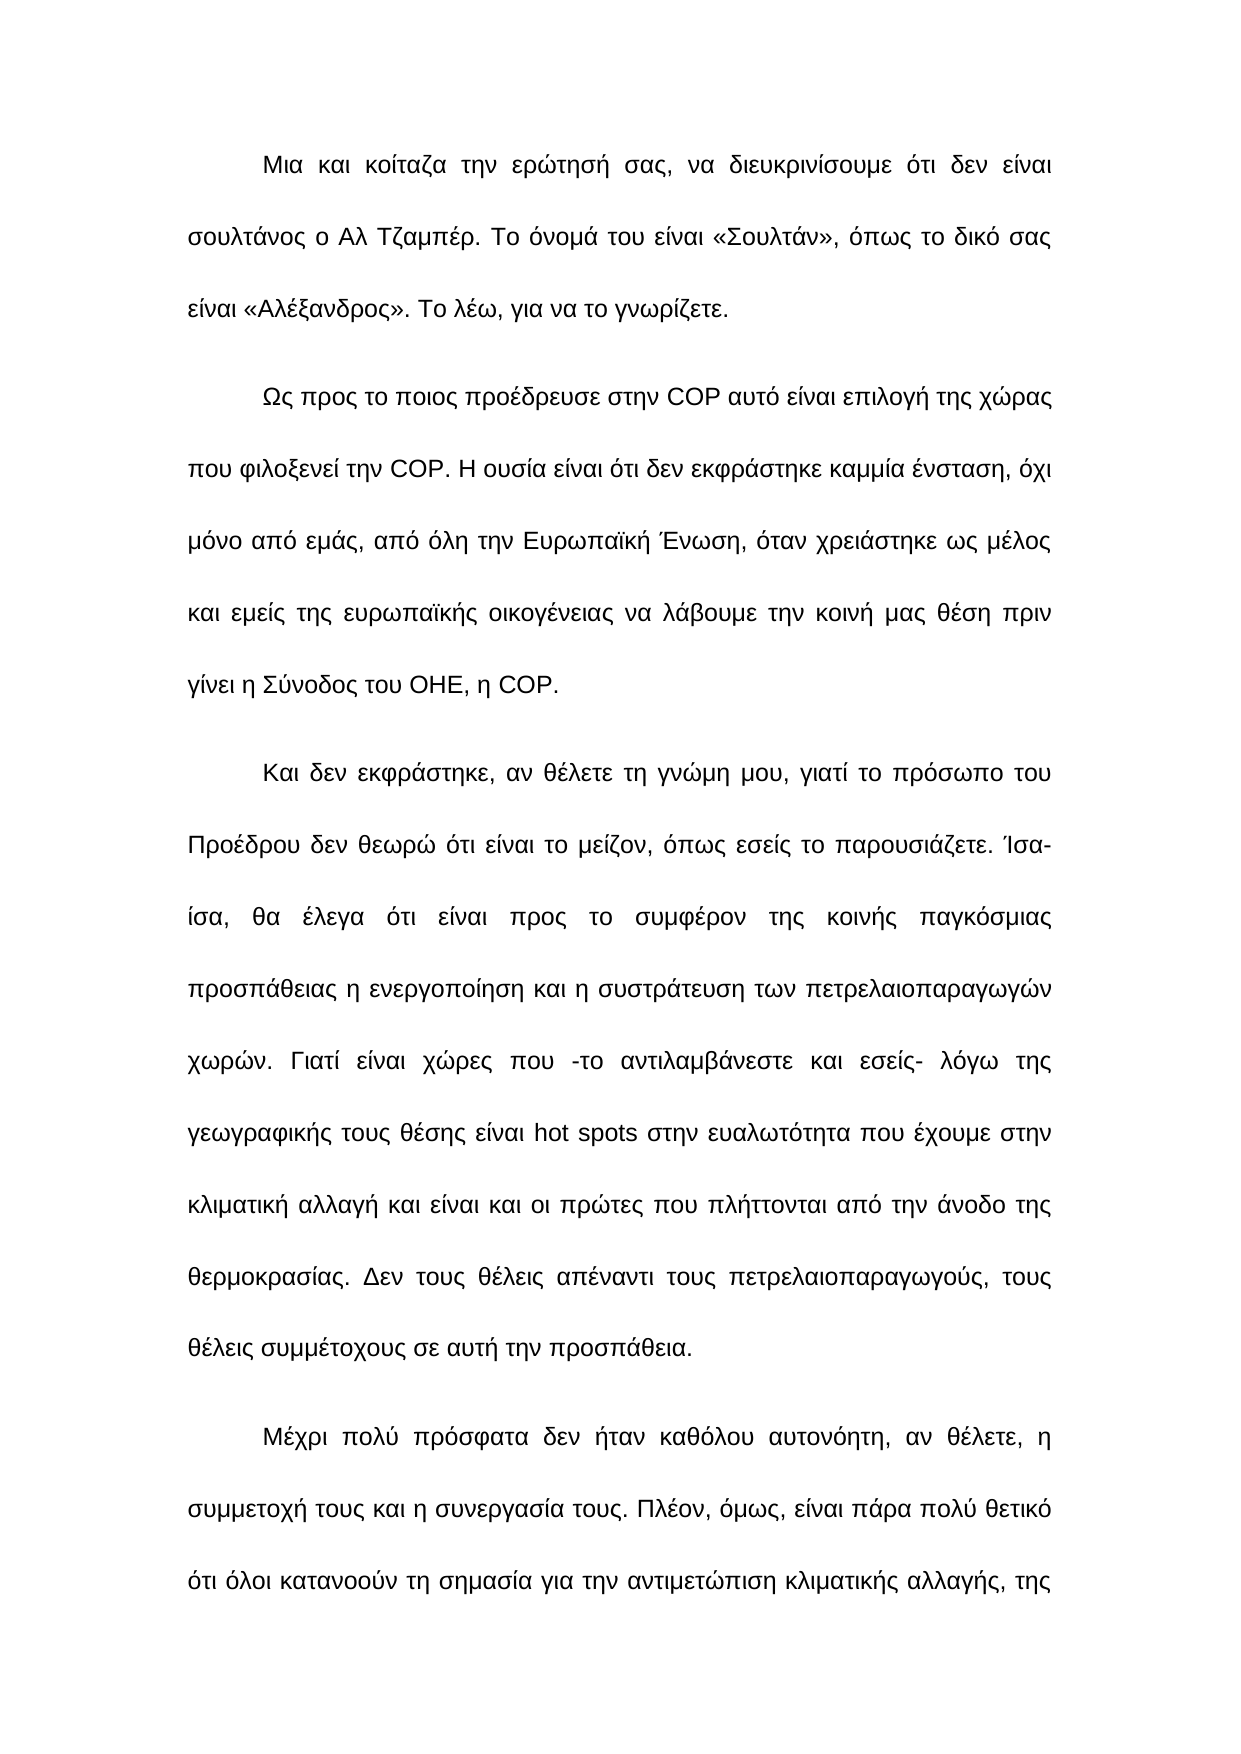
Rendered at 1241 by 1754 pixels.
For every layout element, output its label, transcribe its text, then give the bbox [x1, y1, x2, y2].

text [187, 1422, 1053, 1594]
text Μια και κοίταζα την ερώτησή σας, να διευκρινίσουμε ότι δεν είναι σουλτάνος ο Αλ Τζαμπέρ. Το όνομά του είναι «Σουλτάν», όπως το δικό σας είναι «Αλέξανδρος». Το λέω, για να το γνωρίζετε. [187, 150, 1053, 322]
text Ως προς το ποιος προέδρευσε στην COP αυτό είναι επιλογή της χώρας που φιλοξενεί την COP. Η ουσία είναι ότι δεν εκφράστηκε καμμία ένσταση, όχι μόνο από εμάς, από όλη την Ευρωπαϊκή Ένωση, όταν χρειάστηκε ως μέλος και εμείς της ευρωπαϊκής οικογένειας να λάβουμε την κοινή μας θέση πριν γίνει η Σύνοδος του ΟΗΕ, η COP. [187, 382, 1053, 698]
text Και δεν εκφράστηκε, αν θέλετε τη γνώμη μου, γιατί το πρόσωπο του Προέδρου δεν θεωρώ ότι είναι το μείζον, όπως εσείς το παρουσιάζετε. Ίσα-ίσα, θα έλεγα ότι είναι προς το συμφέρον της κοινής παγκόσμιας προσπάθειας η ενεργοποίηση και η συστράτευση των πετρελαιοπαραγωγών χωρών. Γιατί είναι χώρες που -το αντιλαμβάνεστε και εσείς- λόγω της γεωγραφικής τους θέσης είναι hot spots στην ευαλωτότητα που έχουμε στην κλιματική αλλαγή και είναι και οι πρώτες που πλήττονται από την άνοδο της θερμοκρασίας. Δεν τους θέλεις απέναντι τους πετρελαιοπαραγωγούς, τους θέλεις συμμέτοχους σε αυτή την προσπάθεια. [187, 758, 1053, 1362]
